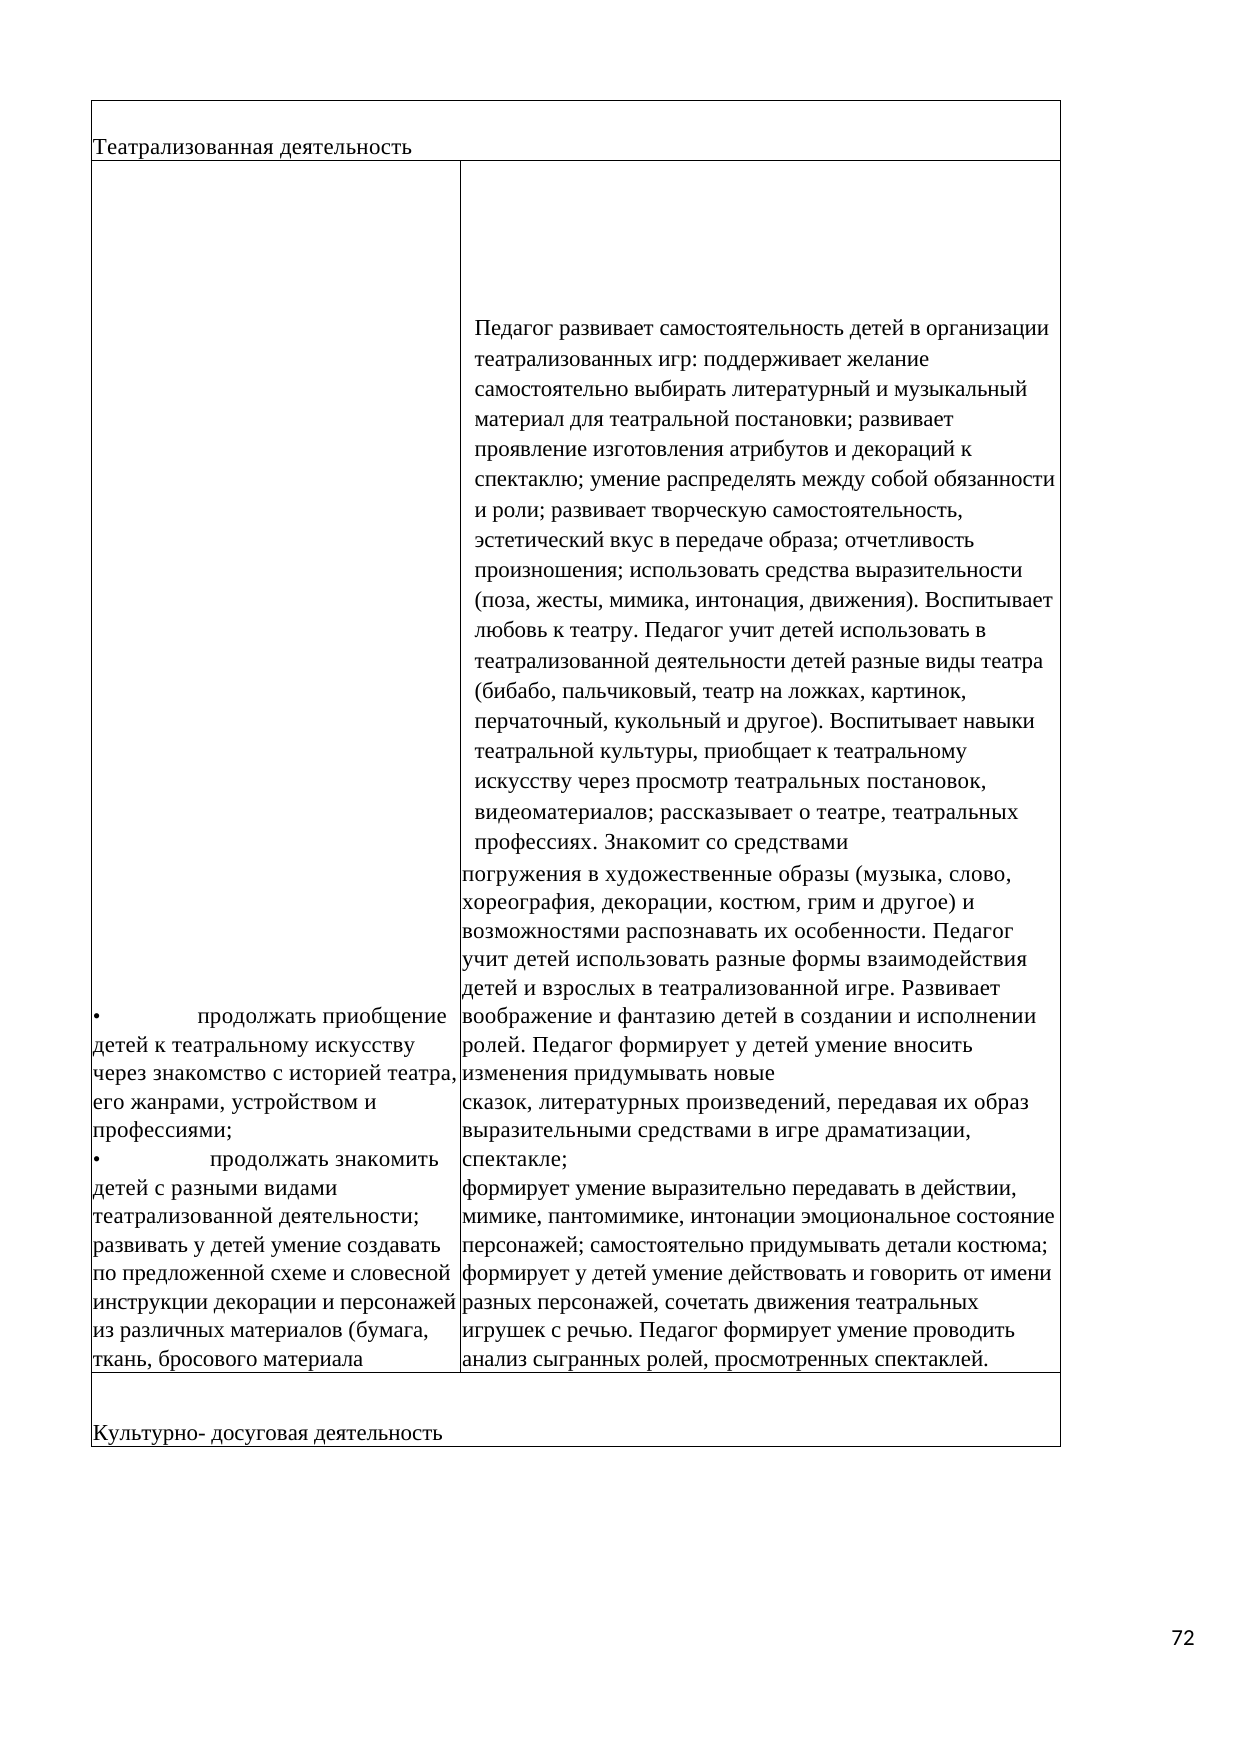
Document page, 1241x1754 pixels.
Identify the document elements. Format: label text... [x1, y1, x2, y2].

table_cell Культурно- досуговая деятельность [92, 1373, 1060, 1446]
table_cell Педагог развивает самостоятельность детей в организации театрализованных игр: поддерживает желание самостоятельно выбирать литературный и музыкальный материал для театральной постановки; развивает проявление изготовления атрибутов и декораций к спектаклю; умение распределять между собой обязанности и роли; развивает творческую самостоятельность, эстетический вкус в передаче образа; отчетливость произношения; использовать средства выразительности (поза, жесты, мимика, интонация, движения). Воспитывает любовь к театру. Педагог учит детей использовать в театрализованной деятельности детей разные виды театра (бибабо, пальчиковый, театр на ложках, картинок, перчаточный, кукольный и другое). Воспитывает навыки театральной культуры, приобщает к театральному искусству через просмотр театральных постановок, видеоматериалов; рассказывает о театре, театральных профессиях. Знакомит со средствами погружения в художественные образы (музыка, слово, хореография, декорации, костюм, грим и другое) и возможностями распознавать их особенности. Педагог учит детей использовать разные формы взаимодействия детей и взрослых в театрализованной игре. Развивает воображение и фантазию детей в создании и исполнении ролей. Педагог формирует у детей умение вносить изменения придумывать новые сказок, литературных произведений, передавая их образ выразительными средствами в игре драматизации, спектакле; формирует умение выразительно передавать в действии, мимике, пантомимике, интонации эмоциональное состояние персонажей; самостоятельно придумывать детали костюма; формирует у детей умение действовать и говорить от имени разных персонажей, сочетать движения театральных игрушек с речью. Педагог формирует умение проводить анализ сыгранных ролей, просмотренных спектаклей. [461, 161, 1060, 1372]
table_cell Театрализованная деятельность [92, 101, 1060, 160]
table_cell продолжать приобщение детей к театральному искусству через знакомство с историей театра, его жанрами, устройством и профессиями; продолжать знакомить детей с разными видами театрализованной деятельности; развивать у детей умение создавать по предложенной схеме и словесной инструкции декорации и персонажей из различных материалов (бумага, ткань, бросового материала [92, 161, 460, 1372]
